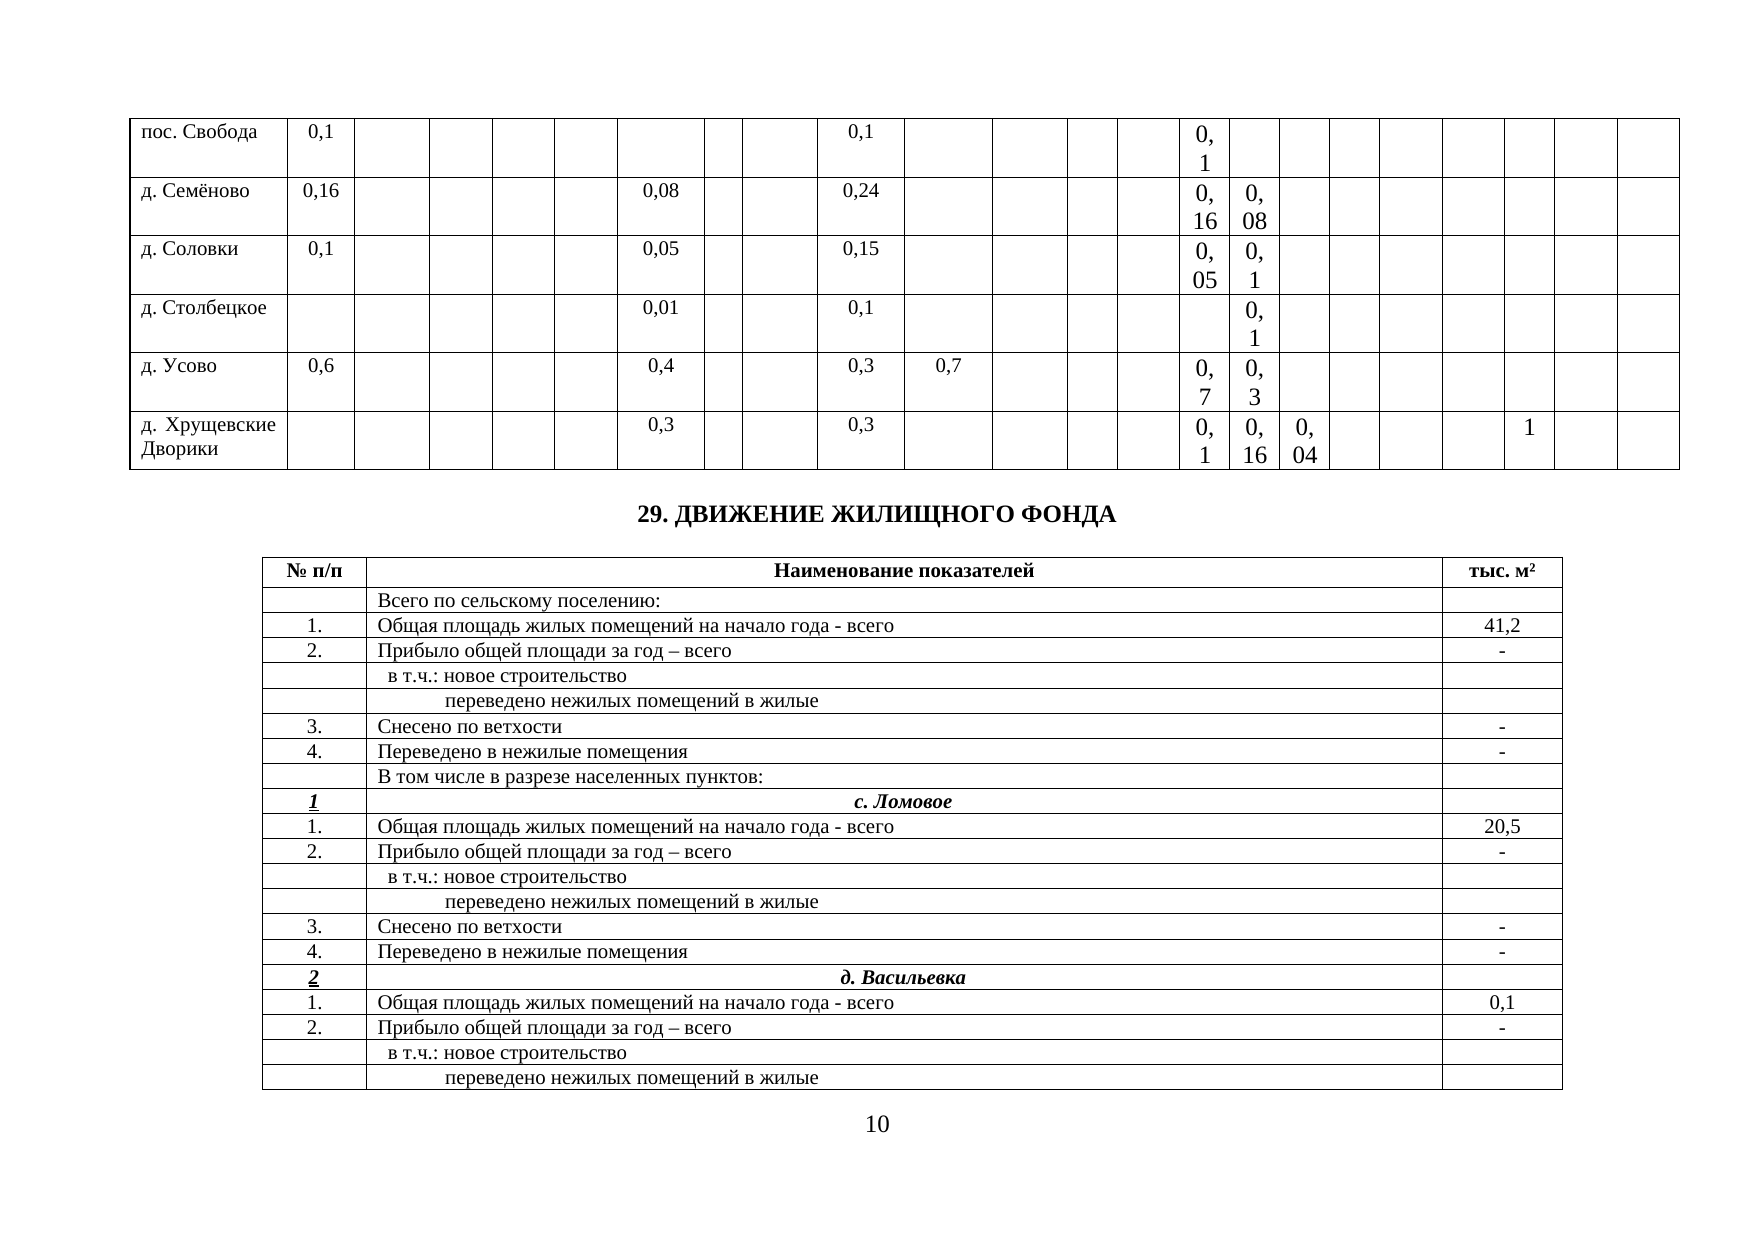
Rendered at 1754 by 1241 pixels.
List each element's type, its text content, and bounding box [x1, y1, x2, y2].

table_cell 1 [1505, 412, 1554, 469]
table_cell [1380, 353, 1442, 411]
table_cell [493, 295, 554, 352]
table_cell [1505, 236, 1554, 294]
table_cell [993, 178, 1067, 235]
table_cell [905, 412, 992, 469]
table_cell [705, 178, 742, 235]
table_cell 0,1 [1230, 236, 1279, 294]
table_cell [1555, 412, 1617, 469]
table_cell [1118, 236, 1179, 294]
table_cell [1280, 119, 1329, 177]
table_cell 2. [263, 839, 366, 863]
table_cell 0,05 [1180, 236, 1229, 294]
table_cell [1330, 353, 1379, 411]
table_cell [263, 689, 366, 712]
table_cell [1505, 295, 1554, 352]
table_cell [1443, 236, 1504, 294]
table_cell [993, 236, 1067, 294]
table_cell [1330, 295, 1379, 352]
table_cell [1443, 864, 1562, 888]
table_cell [1380, 295, 1442, 352]
table_cell [288, 295, 354, 352]
table_cell 2. [263, 638, 366, 662]
table_cell [905, 295, 992, 352]
table_cell в т.ч.: новое строительство [367, 864, 1442, 888]
table_cell [555, 412, 617, 469]
table_cell [993, 295, 1067, 352]
table_cell [993, 412, 1067, 469]
table_cell 20,5 [1443, 814, 1562, 838]
table_cell 0,16 [288, 178, 354, 235]
table_cell [263, 889, 366, 913]
table_cell 1. [263, 990, 366, 1014]
table_cell 0,15 [818, 236, 904, 294]
table_cell 0,1 [288, 119, 354, 177]
table_cell [263, 588, 366, 612]
table_cell [1443, 764, 1562, 788]
table_cell 1. [263, 814, 366, 838]
table_cell 0,08 [618, 178, 704, 235]
table_cell [1068, 295, 1117, 352]
table_header № п/п [263, 558, 366, 587]
table_cell [743, 178, 817, 235]
table_cell Общая площадь жилых помещений на начало года - всего [367, 613, 1442, 637]
table_cell [705, 295, 742, 352]
table_cell Снесено по ветхости [367, 914, 1442, 938]
table_cell [1330, 236, 1379, 294]
table_cell [1280, 353, 1329, 411]
table_cell [1555, 295, 1617, 352]
table_cell 0,1 [1443, 990, 1562, 1014]
table_cell переведено нежилых помещений в жилые [367, 689, 1442, 712]
table_cell в т.ч.: новое строительство [367, 1040, 1442, 1064]
table_cell [430, 295, 492, 352]
table_cell переведено нежилых помещений в жилые [367, 889, 1442, 913]
table_cell В том числе в разрезе населенных пунктов: [367, 764, 1442, 788]
table_cell [1280, 295, 1329, 352]
table_cell [618, 119, 704, 177]
table_cell Прибыло общей площади за год – всего [367, 839, 1442, 863]
table_cell Переведено в нежилые помещения [367, 739, 1442, 763]
table_cell [1380, 119, 1442, 177]
table_cell [1555, 119, 1617, 177]
table_cell [743, 236, 817, 294]
table_cell 0,4 [618, 353, 704, 411]
table_cell 0,1 [1180, 412, 1229, 469]
table_cell [1068, 119, 1117, 177]
table_cell [1443, 295, 1504, 352]
table_cell [1118, 119, 1179, 177]
table_cell [1330, 412, 1379, 469]
table_cell 0,1 [288, 236, 354, 294]
table_cell [355, 178, 429, 235]
table_cell 0,16 [1180, 178, 1229, 235]
table_header Наименование показателей [367, 558, 1442, 587]
table_cell 0,6 [288, 353, 354, 411]
table_cell [1618, 295, 1679, 352]
table_cell [1118, 412, 1179, 469]
table_cell [355, 119, 429, 177]
table_cell д. Столбецкое [131, 295, 287, 352]
table_cell - [1443, 839, 1562, 863]
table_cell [367, 990, 1442, 1014]
table_cell Всего по сельскому поселению: [367, 588, 1442, 612]
table_cell [1555, 236, 1617, 294]
table_cell [1443, 412, 1504, 469]
table_cell с. Ломовое [367, 789, 1442, 813]
table_cell [705, 412, 742, 469]
table_cell [1118, 178, 1179, 235]
table_cell [1618, 353, 1679, 411]
table_cell - [1443, 638, 1562, 662]
table_cell [993, 119, 1067, 177]
table_cell [1118, 353, 1179, 411]
table_cell [263, 663, 366, 687]
table_cell [1505, 178, 1554, 235]
table_cell [1505, 353, 1554, 411]
table_cell 0,16 [1230, 412, 1279, 469]
table_cell [493, 236, 554, 294]
table_cell [743, 412, 817, 469]
table_cell [1330, 178, 1379, 235]
table_cell [430, 119, 492, 177]
table_cell Снесено по ветхости [367, 714, 1442, 738]
table_cell [555, 178, 617, 235]
table_cell 2. [263, 1015, 366, 1039]
table_cell 1. [263, 613, 366, 637]
table_cell [430, 412, 492, 469]
table_cell [1380, 412, 1442, 469]
table_cell 0,3 [818, 353, 904, 411]
table_cell 3. [263, 714, 366, 738]
table_cell Прибыло общей площади за год – всего [367, 1015, 1442, 1039]
table_cell [1618, 178, 1679, 235]
table_header тыс. м² [1443, 558, 1562, 587]
table_cell [705, 353, 742, 411]
table_cell 3. [263, 914, 366, 938]
table_cell 0,1 [818, 119, 904, 177]
table_cell [1443, 1040, 1562, 1064]
table_cell [1618, 236, 1679, 294]
table_cell [1443, 789, 1562, 813]
table_cell [905, 119, 992, 177]
table_cell [1330, 119, 1379, 177]
table_cell - [1443, 1015, 1562, 1039]
table_cell переведено нежилых помещений в жилые [367, 1065, 1442, 1089]
table_cell [1380, 178, 1442, 235]
table_cell [493, 412, 554, 469]
table_cell [1068, 412, 1117, 469]
table_cell - [1443, 940, 1562, 963]
table_cell [1068, 178, 1117, 235]
table_cell [1280, 236, 1329, 294]
table_cell 41,2 [1443, 613, 1562, 637]
table_cell д. Хрущевские Дворики [131, 412, 287, 469]
table_cell д. Васильевка [367, 965, 1442, 989]
table_cell [1443, 1065, 1562, 1089]
table_cell 0,1 [1180, 119, 1229, 177]
table_cell [1443, 119, 1504, 177]
table_cell [1443, 353, 1504, 411]
table_cell [993, 353, 1067, 411]
table_cell пос. Свобода [131, 119, 287, 177]
table_cell [1443, 689, 1562, 712]
table_cell 0,08 [1230, 178, 1279, 235]
table_cell [493, 353, 554, 411]
table_cell [493, 119, 554, 177]
table_cell [1068, 236, 1117, 294]
table_cell 0,1 [1230, 295, 1279, 352]
table_cell [1380, 236, 1442, 294]
table_cell в т.ч.: новое строительство [367, 663, 1442, 687]
table_cell [905, 236, 992, 294]
table_cell [263, 1065, 366, 1089]
table_cell [1118, 295, 1179, 352]
table_cell [1230, 119, 1279, 177]
table_cell [430, 353, 492, 411]
table_cell [263, 764, 366, 788]
table_cell [493, 178, 554, 235]
table_cell [1618, 412, 1679, 469]
table_cell [743, 295, 817, 352]
table_cell [1443, 965, 1562, 989]
table_cell [263, 864, 366, 888]
table_cell [288, 412, 354, 469]
table_cell [263, 1040, 366, 1064]
table_cell 0,3 [618, 412, 704, 469]
table_cell [355, 412, 429, 469]
table_cell д. Усово [131, 353, 287, 411]
table_cell 0,7 [905, 353, 992, 411]
table_cell 0,7 [1180, 353, 1229, 411]
table_cell [355, 295, 429, 352]
table_cell [1555, 178, 1617, 235]
table_cell [555, 236, 617, 294]
table_cell [1505, 119, 1554, 177]
table_cell [743, 119, 817, 177]
table_cell [555, 295, 617, 352]
table_cell 4. [263, 739, 366, 763]
text 29. ДВИЖЕНИЕ ЖИЛИЩНОГО ФОНДА [118, 499, 1636, 528]
table_cell [905, 178, 992, 235]
table_cell Общая площадь жилых помещений на начало года - всего [367, 814, 1442, 838]
table_cell [705, 236, 742, 294]
table_cell [430, 236, 492, 294]
table_cell [355, 353, 429, 411]
table_cell д. Семёново [131, 178, 287, 235]
table_cell 4. [263, 940, 366, 963]
table_cell 0,1 [818, 295, 904, 352]
table_cell [1555, 353, 1617, 411]
table_cell [705, 119, 742, 177]
table_cell - [1443, 739, 1562, 763]
table_cell [555, 119, 617, 177]
table_cell [1443, 178, 1504, 235]
table_cell 0,04 [1280, 412, 1329, 469]
table_cell 0,01 [618, 295, 704, 352]
table_cell - [1443, 914, 1562, 938]
table_cell 0,05 [618, 236, 704, 294]
table_cell [1280, 178, 1329, 235]
table_cell Переведено в нежилые помещения [367, 940, 1442, 963]
table_cell [430, 178, 492, 235]
table_cell - [1443, 714, 1562, 738]
table_cell [1618, 119, 1679, 177]
table_cell [555, 353, 617, 411]
table_cell [1443, 889, 1562, 913]
table_cell [355, 236, 429, 294]
table_cell 2 [263, 965, 366, 989]
table_cell [1180, 295, 1229, 352]
table_cell [743, 353, 817, 411]
table_cell [1068, 353, 1117, 411]
table_cell 1 [263, 789, 366, 813]
table_cell 0,3 [818, 412, 904, 469]
table_cell 0,24 [818, 178, 904, 235]
table_cell Прибыло общей площади за год – всего [367, 638, 1442, 662]
table_cell [1443, 663, 1562, 687]
table_cell д. Соловки [131, 236, 287, 294]
table_cell 0,3 [1230, 353, 1279, 411]
table_cell [1443, 588, 1562, 612]
